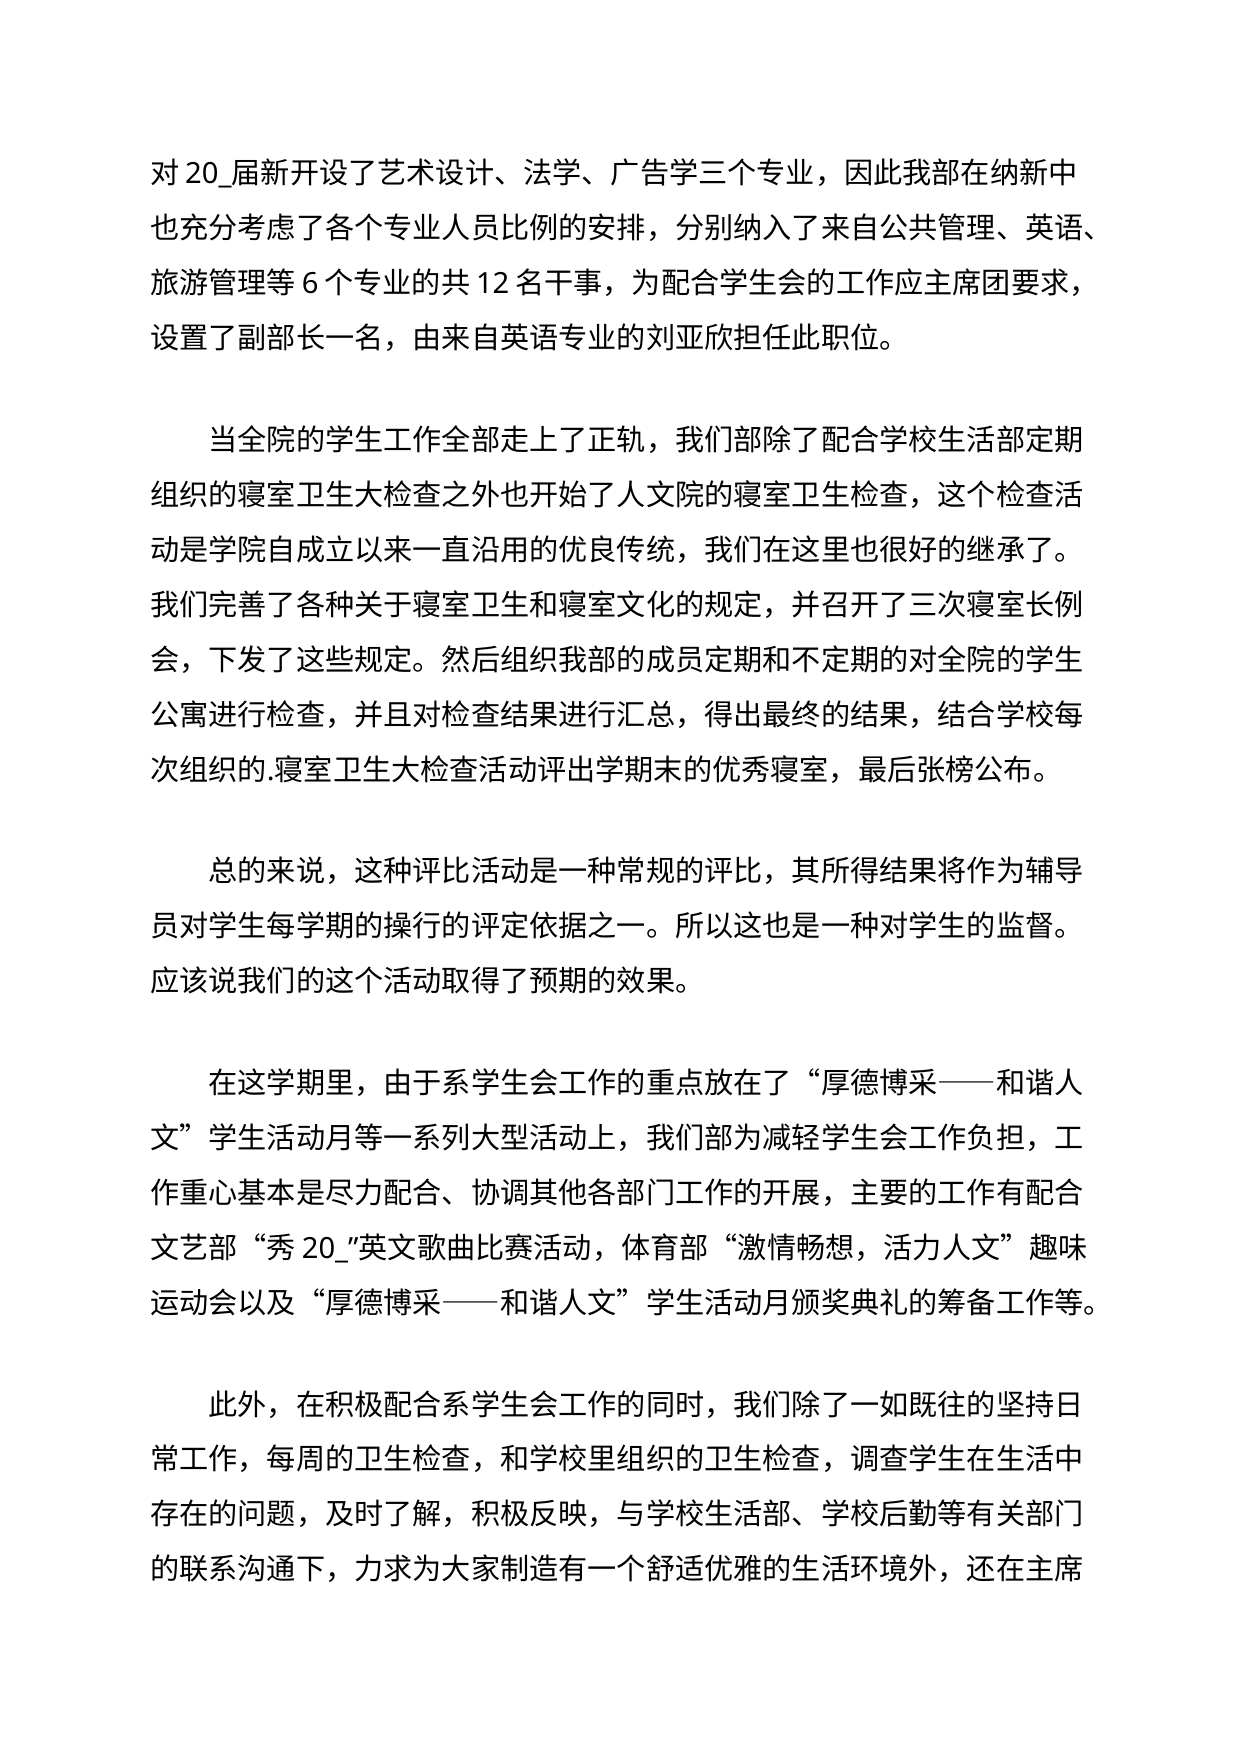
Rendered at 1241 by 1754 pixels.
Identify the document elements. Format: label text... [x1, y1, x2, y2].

text 总的来说，这种评比活动是一种常规的评比，其所得结果将作为辅导员对学生每学期的操行的评定依据之一。所以这也是一种对学生的监督。应该说我们的这个活动取得了预期的效果。 [150, 848, 1090, 1000]
text 当全院的学生工作全部走上了正轨，我们部除了配合学校生活部定期组织的寝室卫生大检查之外也开始了人文院的寝室卫生检查，这个检查活动是学院自成立以来一直沿用的优良传统，我们在这里也很好的继承了。我们完善了各种关于寝室卫生和寝室文化的规定，并召开了三次寝室长例会，下发了这些规定。然后组织我部的成员定期和不定期的对全院的学生公寓进行检查，并且对检查结果进行汇总，得出最终的结果，结合学校每次组织的.寝室卫生大检查活动评出学期末的优秀寝室，最后张榜公布。 [150, 417, 1090, 788]
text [150, 150, 1090, 357]
text 在这学期里，由于系学生会工作的重点放在了“厚德博采——和谐人文”学生活动月等一系列大型活动上，我们部为减轻学生会工作负担，工作重心基本是尽力配合、协调其他各部门工作的开展，主要的工作有配合文艺部“秀20_”英文歌曲比赛活动，体育部“激情畅想，活力人文”趣味运动会以及“厚德博采——和谐人文”学生活动月颁奖典礼的筹备工作等。 [150, 1059, 1090, 1322]
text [150, 1381, 1090, 1588]
